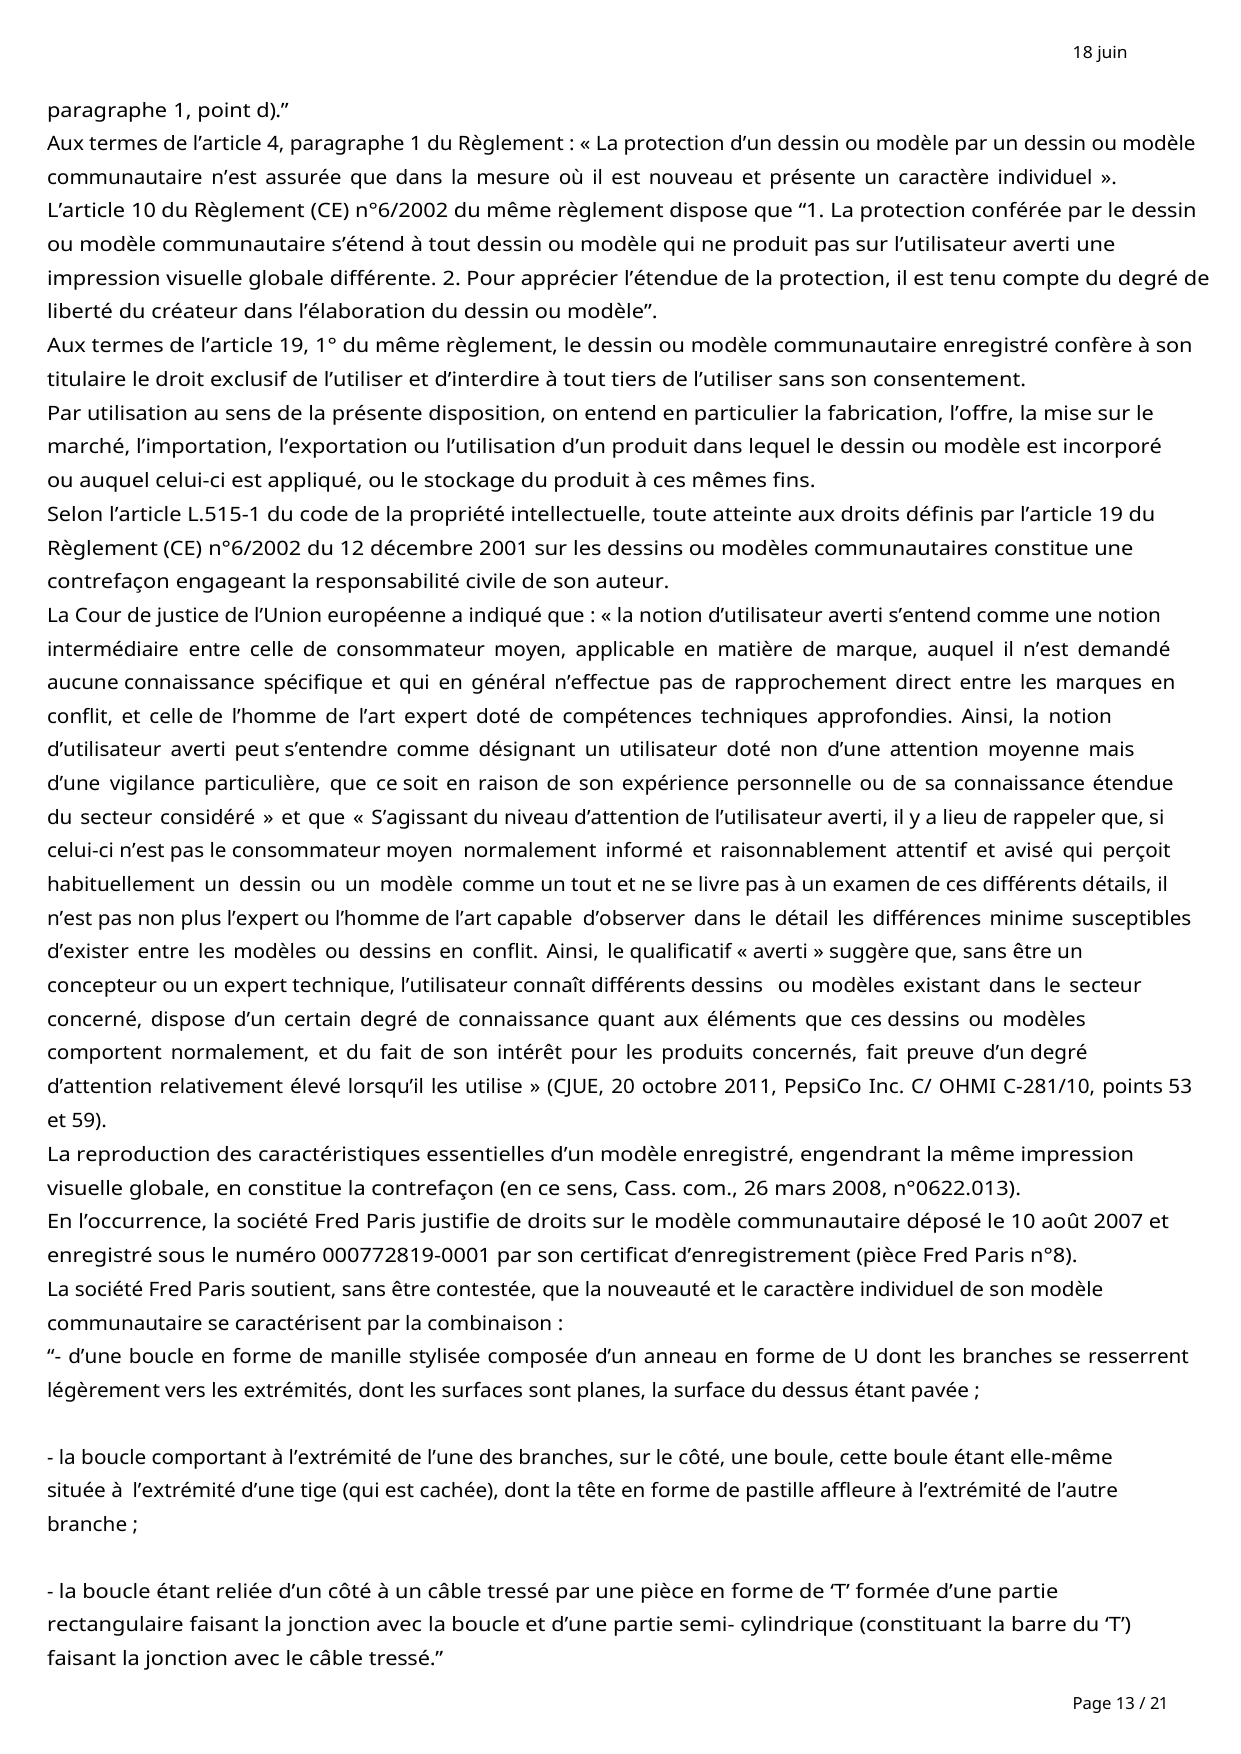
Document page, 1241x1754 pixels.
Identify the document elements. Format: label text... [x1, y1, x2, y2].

text La Cour de justice de l’Union européenne a indiqué que : « la notion d’utilisateur averti s’entend comme une notion intermédiaire entre celle de consommateur moyen, applicable en matière de marque, auquel il n’est demandé aucune connaissance spécifique et qui en général n’effectue pas de rapprochement direct entre les marques en conflit, et celle de l’homme de l’art expert doté de compétences techniques approfondies. Ainsi, la notion d’utilisateur averti peut s’entendre comme désignant un utilisateur doté non d’une attention moyenne mais d’une vigilance particulière, que ce soit en raison de son expérience personnelle ou de sa connaissance étendue du secteur considéré » et que « S’agissant du niveau d’attention de l’utilisateur averti, il y a lieu de rappeler que, si celui-ci n’est pas le consommateur moyen normalement informé et raisonnablement attentif et avisé qui perçoit habituellement un dessin ou un modèle comme un tout et ne se livre pas à un examen de ces différents détails, il n’est pas non plus l’expert ou l’homme de l’art capable d’observer dans le détail les différences minime susceptibles d’exister entre les modèles ou dessins en conflit. Ainsi, le qualificatif « averti » suggère que, sans être un concepteur ou un expert technique, l’utilisateur connaît différents dessins ou modèles existant dans le secteur concerné, dispose d’un certain degré de connaissance quant aux éléments que ces dessins ou modèles comportent normalement, et du fait de son intérêt pour les produits concernés, fait preuve d’un degré d’attention relativement élevé lorsqu’il les utilise » (CJUE, 20 octobre 2011, PepsiCo Inc. C/ OHMI C-281/10, points 53 et 59). [47, 601, 1193, 1133]
text paragraphe 1, point d).” [47, 96, 1211, 123]
text Aux termes de l’article 19, 1° du même règlement, le dessin ou modèle communautaire enregistré confère à son titulaire le droit exclusif de l’utiliser et d’interdire à tout tiers de l’utiliser sans son consentement. [47, 332, 1197, 392]
list la boucle comportant à l’extrémité de l’une des branches, sur le côté, une boule, cette boule étant elle-même située à l’extrémité d’une tige (qui est cachée), dont la tête en forme de pastille affleure à l’extrémité de l’autre branche ; [47, 1443, 1169, 1537]
text “- d’une boucle en forme de manille stylisée composée d’un anneau en forme de U dont les branches se resserrent légèrement vers les extrémités, dont les surfaces sont planes, la surface du dessus étant pavée ; [47, 1343, 1211, 1403]
text L’article 10 du Règlement (CE) n°6/2002 du même règlement dispose que “1. La protection conférée par le dessin ou modèle communautaire s’étend à tout dessin ou modèle qui ne produit pas sur l’utilisateur averti une impression visuelle globale différente. 2. Pour apprécier l’étendue de la protection, il est tenu compte du degré de liberté du créateur dans l’élaboration du dessin ou modèle”. [47, 197, 1211, 325]
text En l’occurrence, la société Fred Paris justifie de droits sur le modèle communautaire déposé le 10 août 2007 et enregistré sous le numéro 000772819-0001 par son certificat d’enregistrement (pièce Fred Paris n°8). [47, 1208, 1211, 1268]
text La reproduction des caractéristiques essentielles d’un modèle enregistré, engendrant la même impression visuelle globale, en constitue la contrefaçon (en ce sens, Cass. com., 26 mars 2008, n°0622.013). [47, 1140, 1151, 1201]
text Selon l’article L.515-1 du code de la propriété intellectuelle, toute atteinte aux droits définis par l’article 19 du Règlement (CE) n°6/2002 du 12 décembre 2001 sur les dessins ou modèles communautaires constitue une contrefaçon engageant la responsabilité civile de son auteur. [47, 500, 1211, 594]
text Aux termes de l’article 4, paragraphe 1 du Règlement : « La protection d’un dessin ou modèle par un dessin ou modèle communautaire n’est assurée que dans la mesure où il est nouveau et présente un caractère individuel ». [47, 129, 1211, 190]
text Par utilisation au sens de la présente disposition, on entend en particulier la fabrication, l’offre, la mise sur le marché, l’importation, l’exportation ou l’utilisation d’un produit dans lequel le dessin ou modèle est incorporé ou auquel celui-ci est appliqué, ou le stockage du produit à ces mêmes fins. [47, 399, 1184, 493]
list la boucle étant reliée d’un côté à un câble tressé par une pièce en forme de ‘T’ formée d’une partie rectangulaire faisant la jonction avec la boucle et d’une partie semi- cylindrique (constituant la barre du ‘T’) faisant la jonction avec le câble tressé.” [47, 1577, 1191, 1671]
text La société Fred Paris soutient, sans être contestée, que la nouveauté et le caractère individuel de son modèle communautaire se caractérisent par la combinaison : [47, 1275, 1151, 1336]
